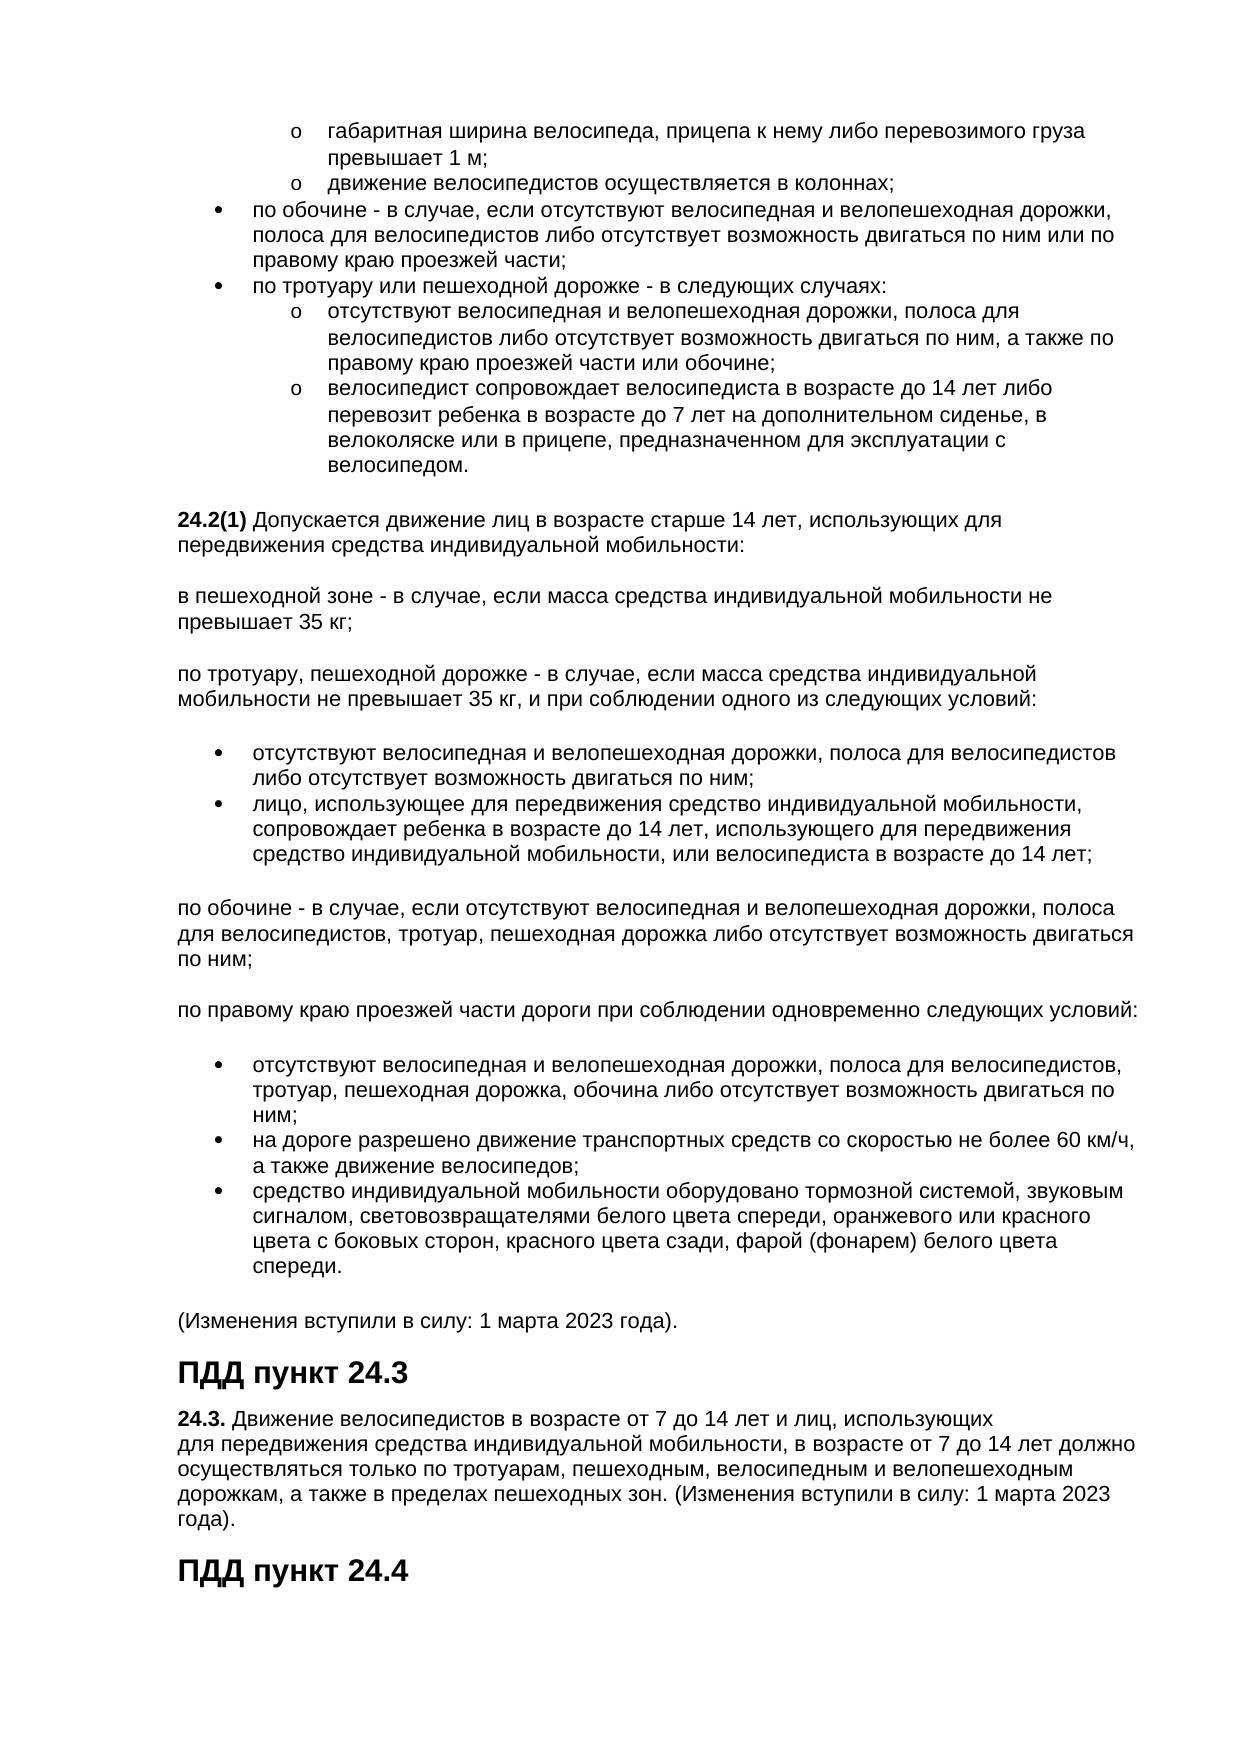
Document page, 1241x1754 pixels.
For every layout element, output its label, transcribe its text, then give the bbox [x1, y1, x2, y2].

text в пешеходной зоне - в случае, если масса средства индивидуальной мобильности не превышает 35 кг; [177, 583, 1152, 634]
text по правому краю проезжей части дороги при соблюдении одновременно следующих условий: [177, 997, 1152, 1023]
list велосипедист сопровождает велосипедиста в возрасте до 14 лет либо перевозит ребенка в возрасте до 7 лет на дополнительном сиденье, в велоколяске или в прицепе, предназначенном для эксплуатации с велосипедом. [290, 375, 1152, 477]
text по обочине - в случае, если отсутствуют велосипедная и велопешеходная дорожки, полоса для велосипедистов, тротуар, пешеходная дорожка либо отсутствует возможность двигаться по ним; [177, 895, 1152, 971]
list движение велосипедистов осуществляется в колоннах; [290, 170, 1152, 197]
list лицо, использующее для передвижения средство индивидуальной мобильности, сопровождает ребенка в возрасте до 14 лет, использующего для передвижения средство индивидуальной мобильности, или велосипедиста в возрасте до 14 лет; [215, 790, 1152, 866]
list средство индивидуальной мобильности оборудовано тормозной системой, звуковым сигналом, световозвращателями белого цвета спереди, оранжевого или красного цвета с боковых сторон, красного цвета сзади, фарой (фонарем) белого цвета спереди. [215, 1178, 1152, 1279]
list на дороге разрешено движение транспортных средств со скоростью не более 60 км/ч, а также движение велосипедов; [215, 1127, 1152, 1178]
text 24.2(1) Допускается движение лиц в возрасте старше 14 лет, использующих для передвижения средства индивидуальной мобильности: [177, 506, 1152, 557]
list по обочине - в случае, если отсутствуют велосипедная и велопешеходная дорожки, полоса для велосипедистов либо отсутствует возможность двигаться по ним или по правому краю проезжей части; [215, 197, 1152, 272]
text (Изменения вступили в силу: 1 марта 2023 года). [177, 1308, 1152, 1333]
text по тротуару, пешеходной дорожке - в случае, если масса средства индивидуальной мобильности не превышает 35 кг, и при соблюдении одного из следующих условий: [177, 660, 1152, 711]
list отсутствуют велосипедная и велопешеходная дорожки, полоса для велосипедистов, тротуар, пешеходная дорожка, обочина либо отсутствует возможность двигаться по ним; [215, 1052, 1152, 1127]
list габаритная ширина велосипеда, прицепа к нему либо перевозимого груза превышает 1 м; [290, 118, 1152, 170]
list отсутствуют велосипедная и велопешеходная дорожки, полоса для велосипедистов либо отсутствует возможность двигаться по ним, а также по правому краю проезжей части или обочине; [290, 298, 1152, 375]
text ПДД пункт 24.3 [177, 1354, 1152, 1390]
list по тротуару или пешеходной дорожке - в следующих случаях: [215, 272, 1152, 298]
list отсутствуют велосипедная и велопешеходная дорожки, полоса для велосипедистов либо отсутствует возможность двигаться по ним; [215, 740, 1152, 790]
text ПДД пункт 24.4 [177, 1552, 1152, 1588]
text 24.3. Движение велосипедистов в возрасте от 7 до 14 лет и лиц, использующих для передвижения средства индивидуальной мобильности, в возрасте от 7 до 14 лет должно осуществляться только по тротуарам, пешеходным, велосипедным и велопешеходным дорожкам, а также в пределах пешеходных зон. (Изменения вступили в силу: 1 марта 2023 года). [177, 1405, 1152, 1531]
